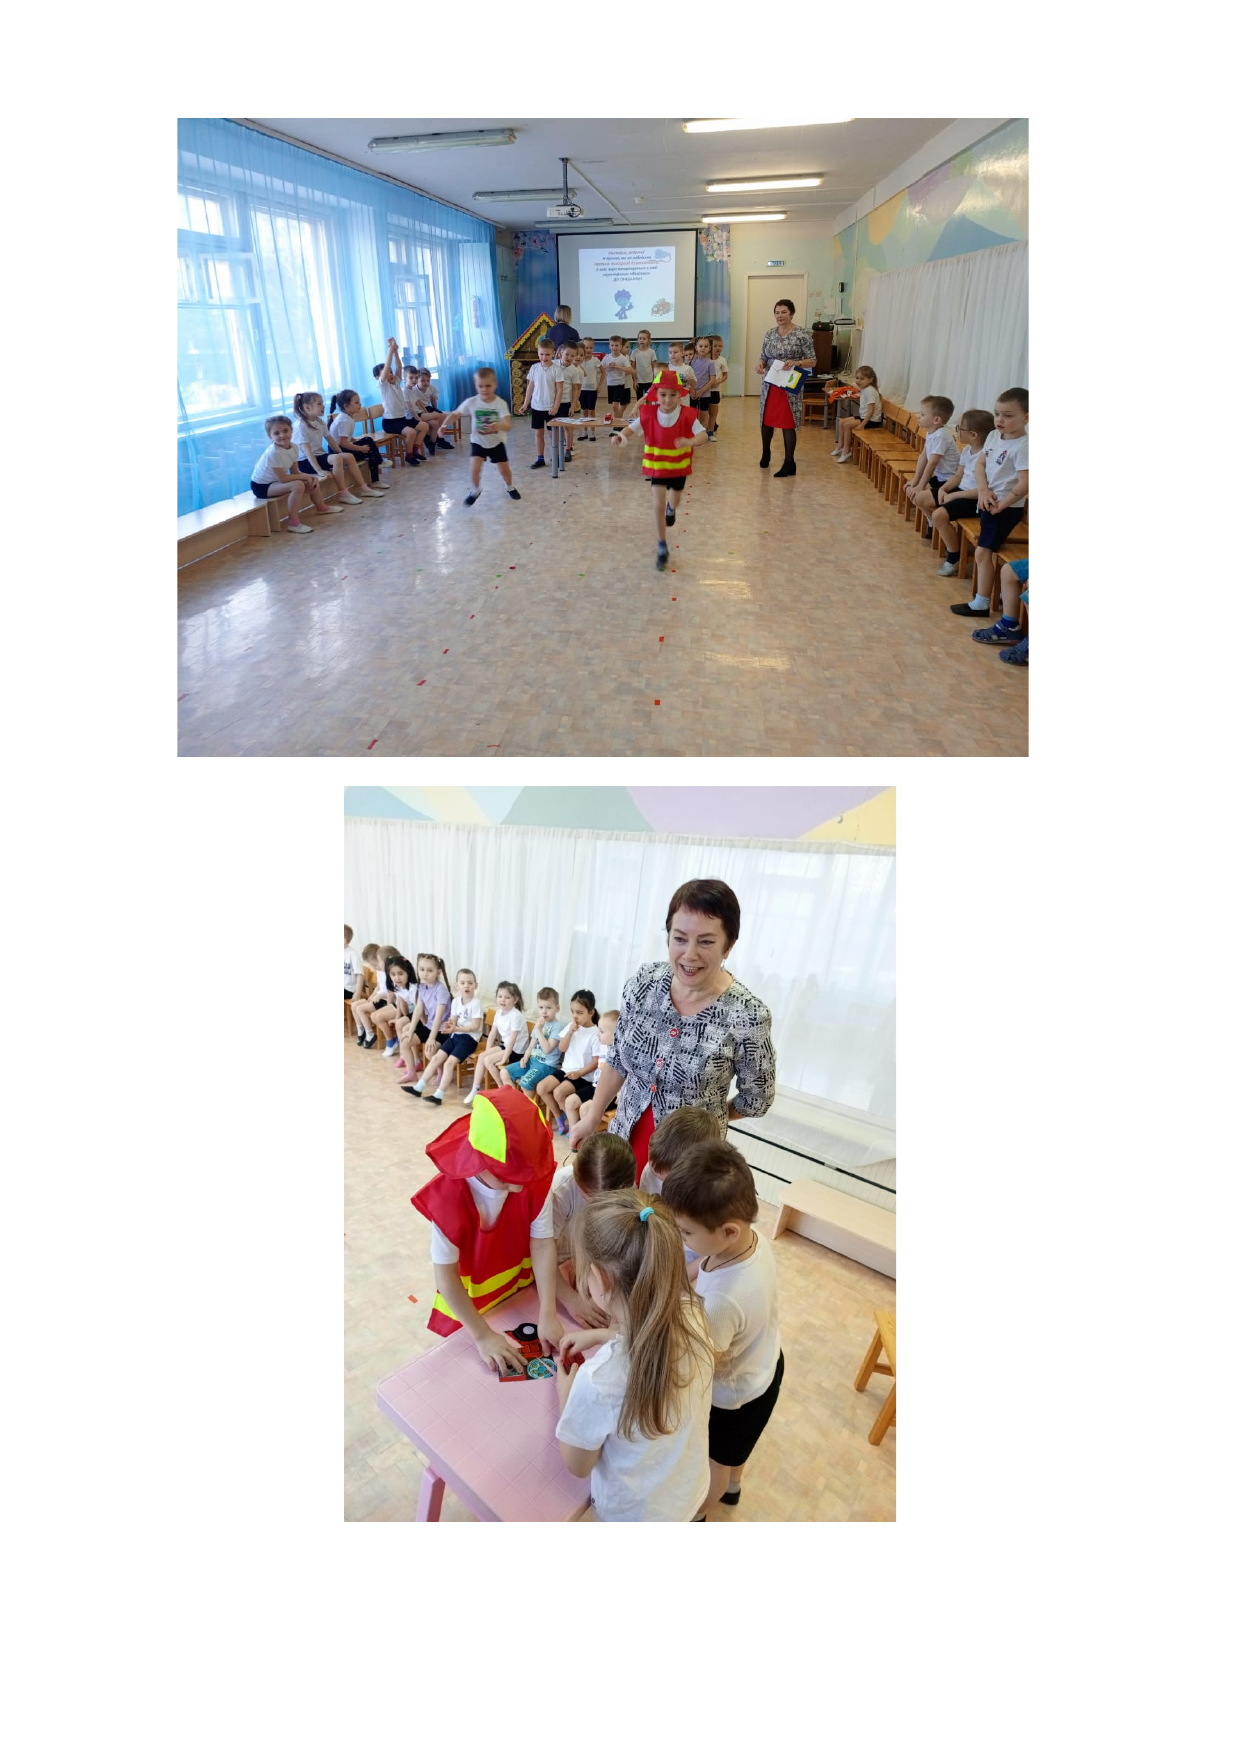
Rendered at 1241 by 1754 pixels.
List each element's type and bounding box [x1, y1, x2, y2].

picture [344, 786, 897, 1522]
picture [177, 118, 1029, 757]
